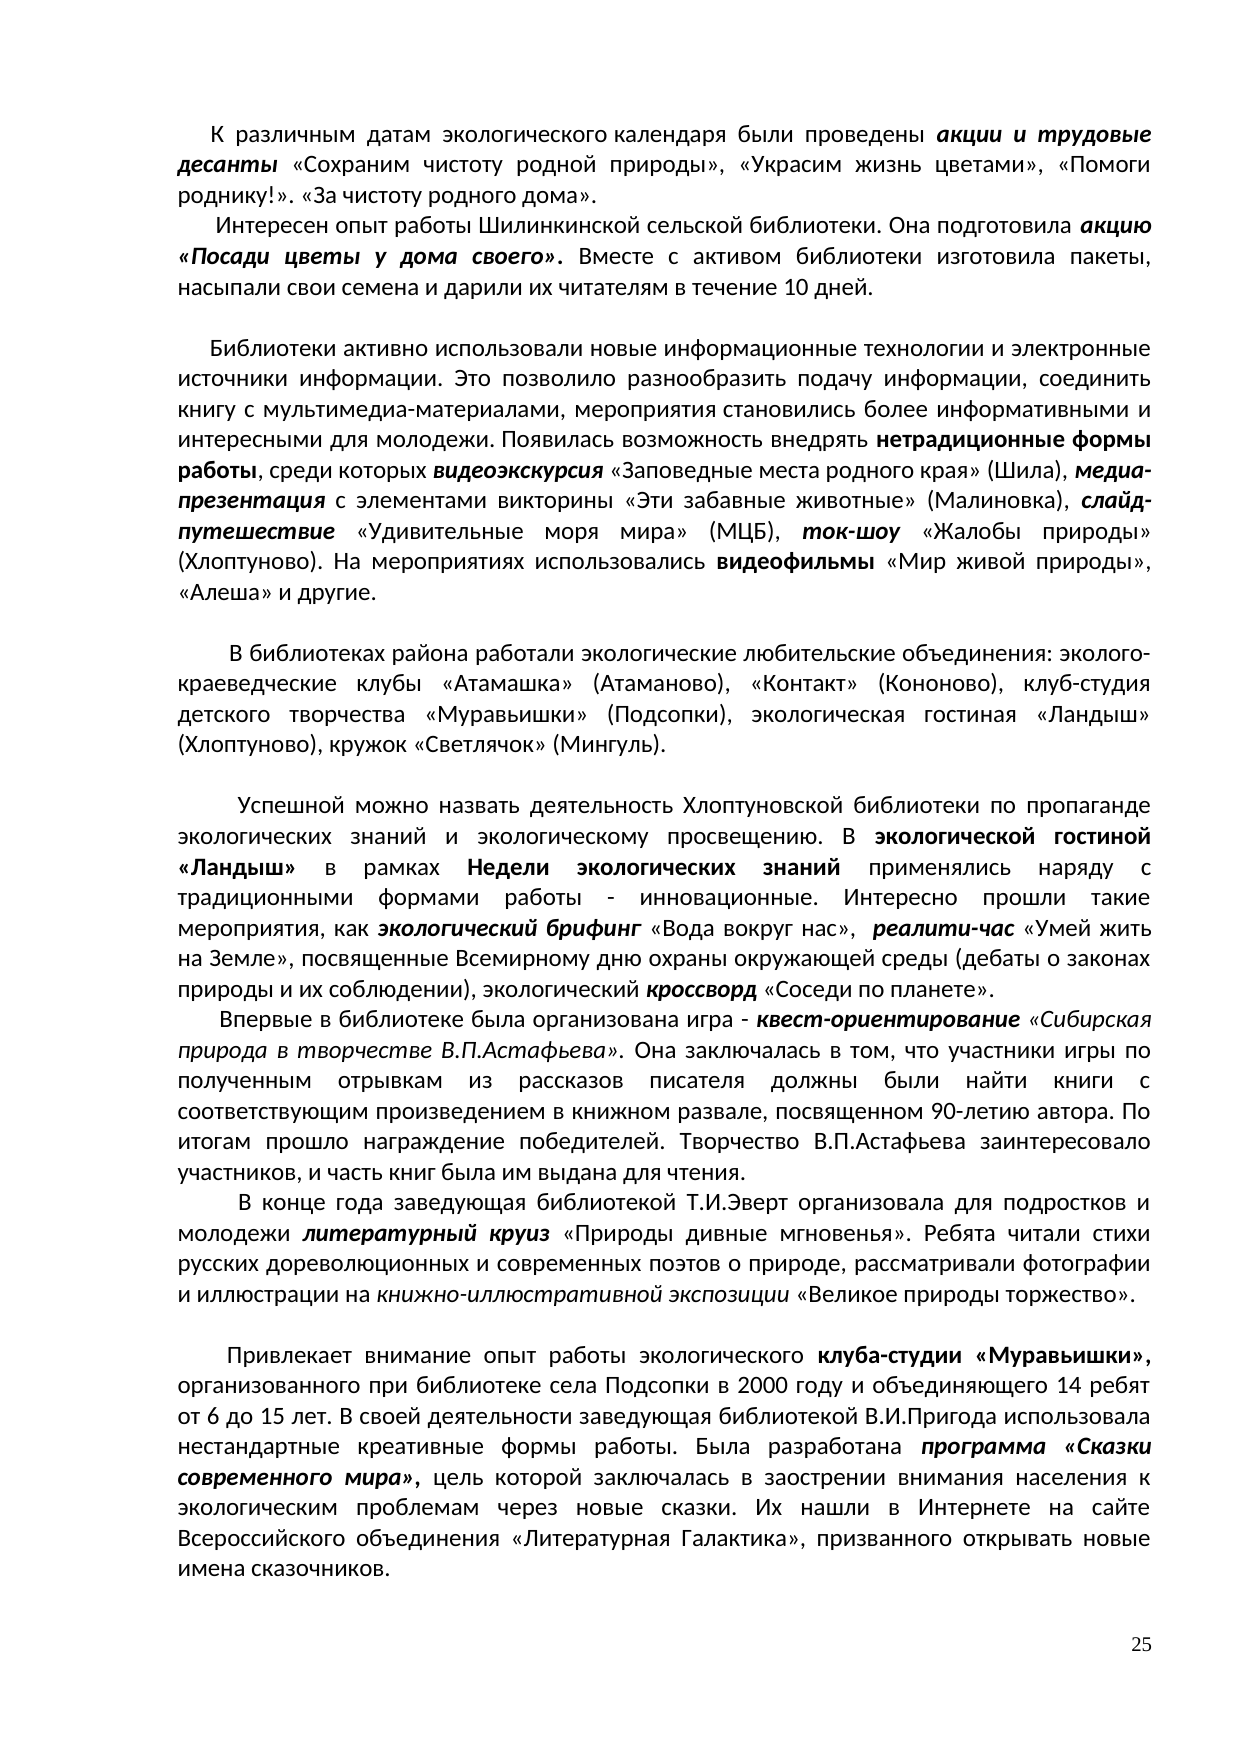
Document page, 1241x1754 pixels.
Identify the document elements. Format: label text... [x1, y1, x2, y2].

text Интересен опыт работы Шилинкинской сельской библиотеки. Она подготовила акцию «Посади цветы у дома своего». Вместе с активом библиотеки изготовила пакеты, насыпали свои семена и дарили их читателям в течение 10 дней. [177, 210, 1152, 301]
text К различным датам экологического календаря были проведены акции и трудовые десанты «Сохраним чистоту родной природы», «Украсим жизнь цветами», «Помоги роднику!». «За чистоту родного дома». [177, 118, 1152, 210]
text Библиотеки активно использовали новые информационные технологии и электронные источники информации. Это позволило разнообразить подачу информации, соединить книгу с мультимедиа-материалами, мероприятия становились более информативными и интересными для молодежи. Появилась возможность внедрять нетрадиционные формы работы, среди которых видеоэкскурсия «Заповедные места родного края» (Шила), медиа-презентация с элементами викторины «Эти забавные животные» (Малиновка), слайд-путешествие «Удивительные моря мира» (МЦБ), ток-шоу «Жалобы природы» (Хлоптуново). На мероприятиях использовались видеофильмы «Мир живой природы», «Алеша» и другие. [177, 332, 1152, 606]
text В конце года заведующая библиотекой Т.И.Эверт организовала для подростков и молодежи литературный круиз «Природы дивные мгновенья». Ребята читали стихи русских дореволюционных и современных поэтов о природе, рассматривали фотографии и иллюстрации на книжно-иллюстративной экспозиции «Великое природы торжество». [177, 1186, 1152, 1308]
text Успешной можно назвать деятельность Хлоптуновской библиотеки по пропаганде экологических знаний и экологическому просвещению. В экологической гостиной «Ландыш» в рамках Недели экологических знаний применялись наряду с традиционными формами работы - инновационные. Интересно прошли такие мероприятия, как экологический брифинг «Вода вокруг нас», реалити-час «Умей жить на Земле», посвященные Всемирному дню охраны окружающей среды (дебаты о законах природы и их соблюдении), экологический кроссворд «Соседи по планете». [177, 759, 1152, 1003]
text В библиотеках района работали экологические любительские объединения: эколого-краеведческие клубы «Атамашка» (Атаманово), «Контакт» (Кононово), клуб-студия детского творчества «Муравьишки» (Подсопки), экологическая гостиная «Ландыш» (Хлоптуново), кружок «Светлячок» (Мингуль). [177, 606, 1152, 759]
text Привлекает внимание опыт работы экологического клуба-студии «Муравьишки», организованного при библиотеке села Подсопки в 2000 году и объединяющего 14 ребят от 6 до 15 лет. В своей деятельности заведующая библиотекой В.И.Пригода использовала нестандартные креативные формы работы. Была разработана программа «Сказки современного мира», цель которой заключалась в заострении внимания населения к экологическим проблемам через новые сказки. Их нашли в Интернете на сайте Всероссийского объединения «Литературная Галактика», призванного открывать новые имена сказочников. [177, 1339, 1152, 1583]
text Впервые в библиотеке была организована игра - квест-ориентирование «Сибирская природа в творчестве В.П.Астафьева». Она заключалась в том, что участники игры по полученным отрывкам из рассказов писателя должны были найти книги с соответствующим произведением в книжном развале, посвященном 90-летию автора. По итогам прошло награждение победителей. Творчество В.П.Астафьева заинтересовало участников, и часть книг была им выдана для чтения. [177, 1003, 1152, 1186]
